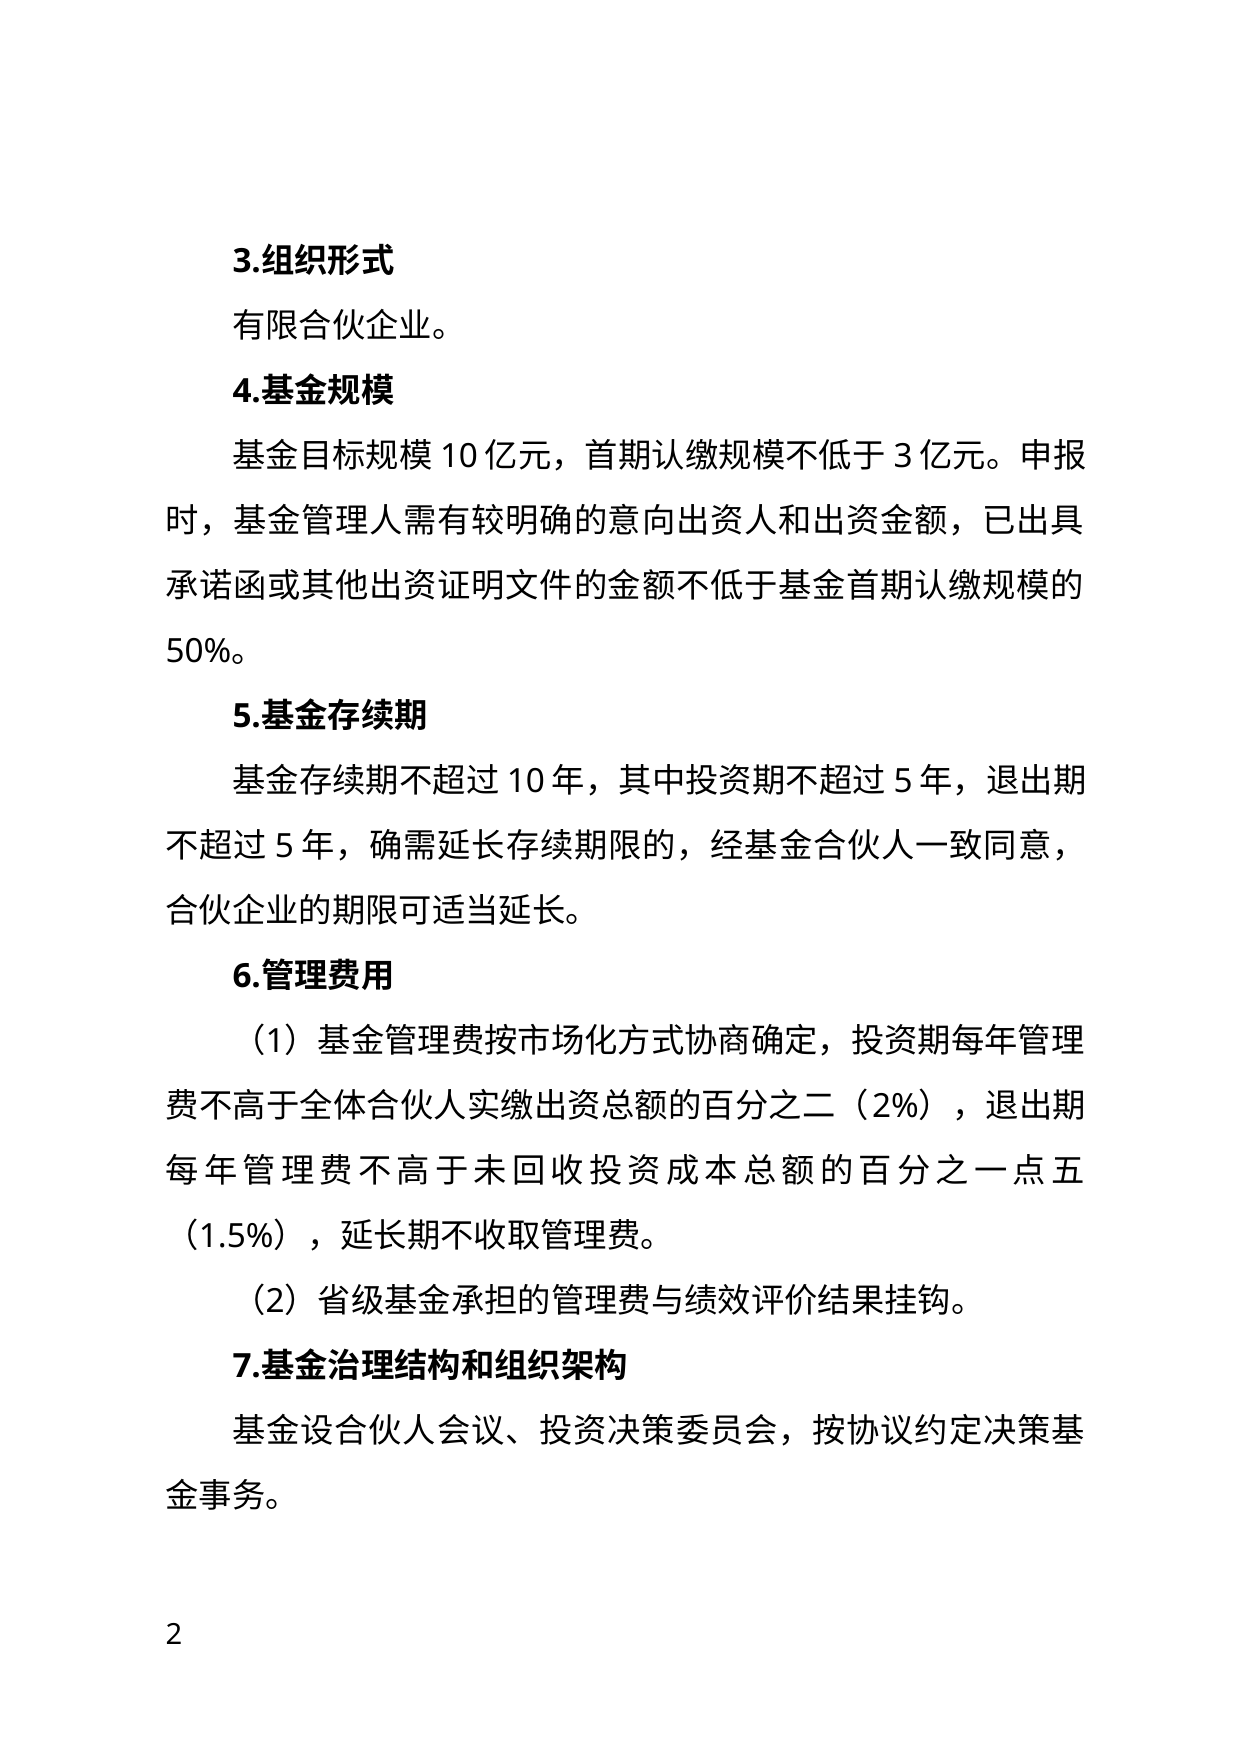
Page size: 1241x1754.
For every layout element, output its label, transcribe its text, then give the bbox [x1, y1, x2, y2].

text （2）省级基金承担的管理费与绩效评价结果挂钩。 [165, 1266, 1087, 1331]
text 基金设合伙人会议、投资决策委员会，按协议约定决策基金事务。 [165, 1396, 1087, 1526]
list 基金目标规模10亿元，首期认缴规模不低于3亿元。申报时，基金管理人需有较明确的意向出资人和出资金额，已出具承诺函或其他出资证明文件的金额不低于基金首期认缴规模的50%。 [165, 421, 1087, 681]
text 4.基金规模 [165, 356, 1087, 421]
text 有限合伙企业。 [165, 291, 1087, 356]
text 5.基金存续期 [165, 681, 1087, 746]
text 6.管理费用 [165, 941, 1087, 1006]
text 3.组织形式 [165, 226, 1087, 291]
text （1）基金管理费按市场化方式协商确定，投资期每年管理费不高于全体合伙人实缴出资总额的百分之二（2%），退出期每年管理费不高于未回收投资成本总额的百分之一点五（1.5%），延长期不收取管理费。 [165, 1006, 1087, 1266]
text 基金存续期不超过10年，其中投资期不超过5年，退出期不超过5年，确需延长存续期限的，经基金合伙人一致同意，合伙企业的期限可适当延长。 [165, 746, 1087, 941]
text 7.基金治理结构和组织架构 [165, 1331, 1087, 1396]
